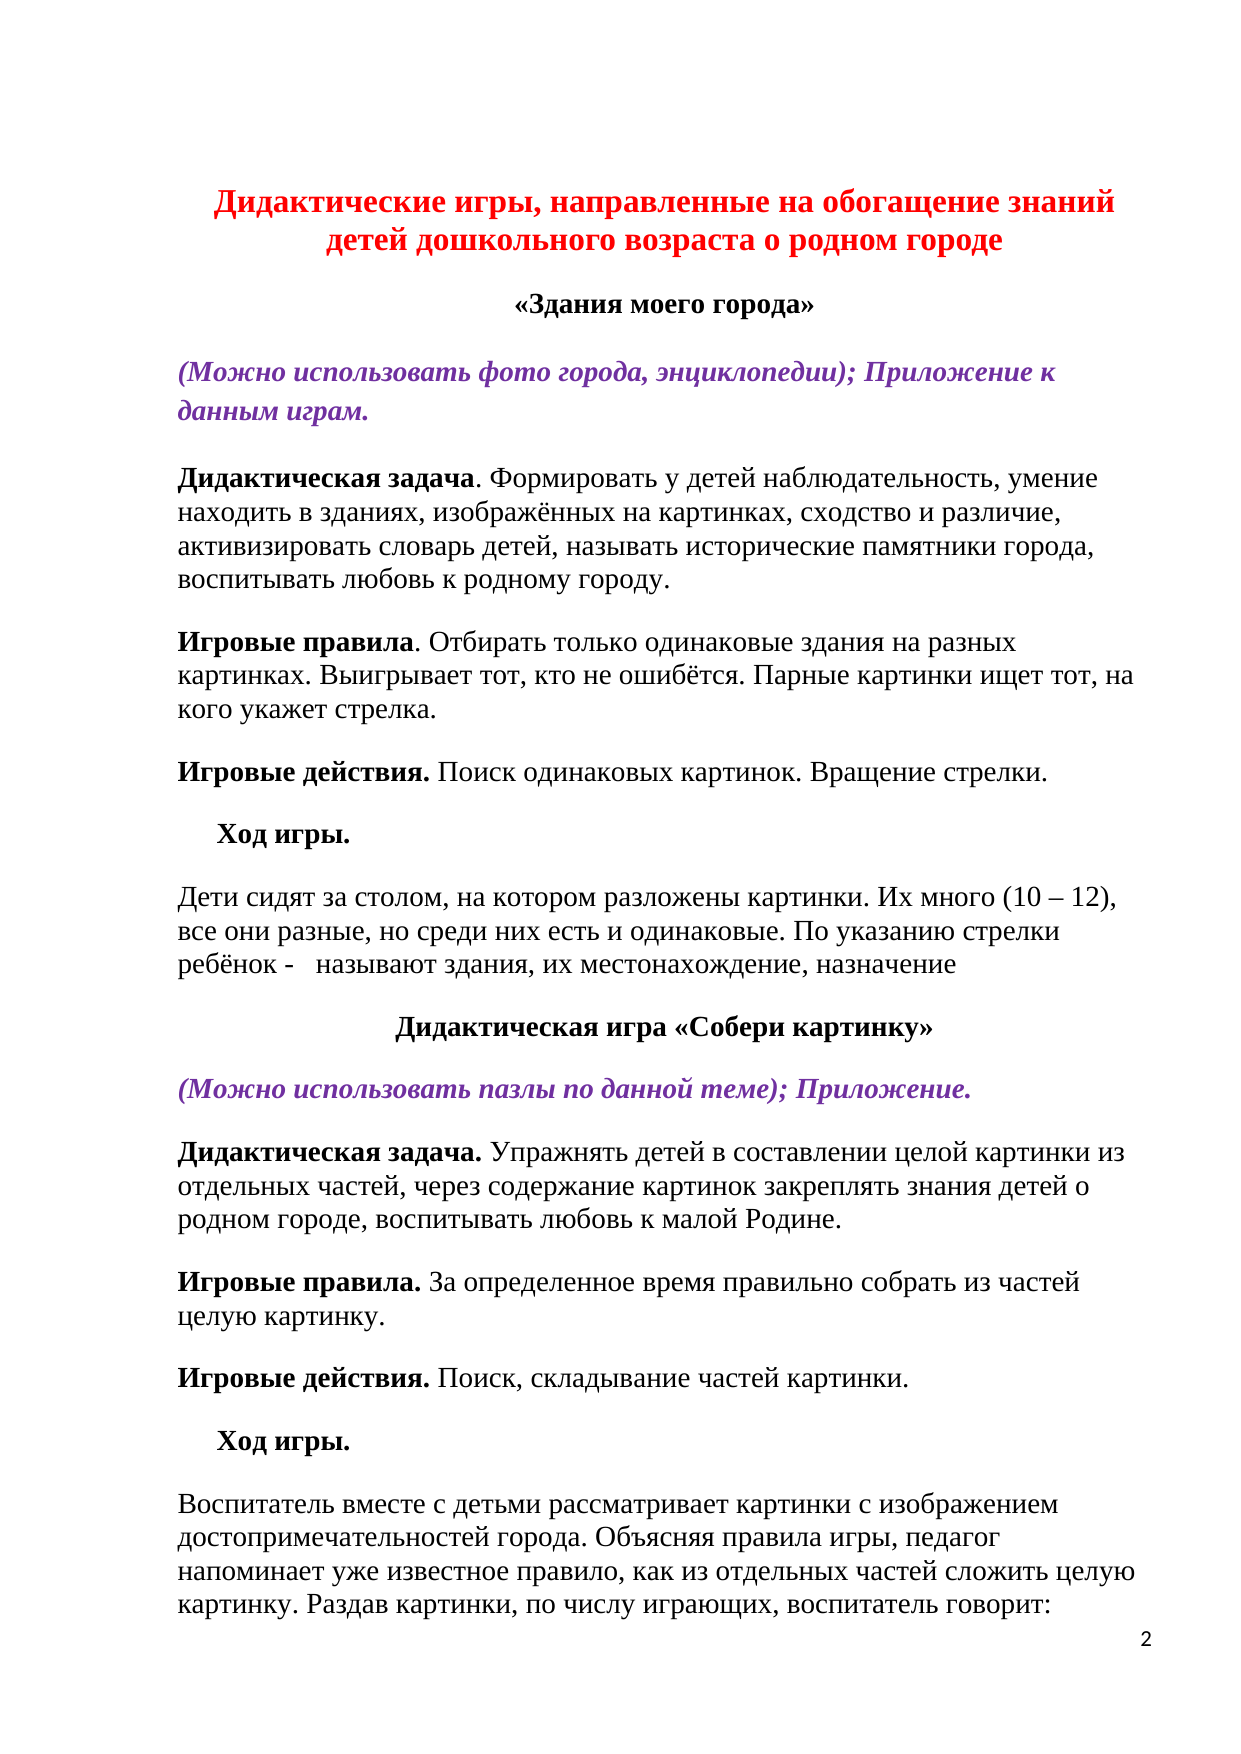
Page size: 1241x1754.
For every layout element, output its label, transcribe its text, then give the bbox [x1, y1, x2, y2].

text Дидактические игры, направленные на обогащение знаний детей дошкольного возраста о родном городе [177, 181, 1152, 257]
text Игровые правила. За определенное время правильно собрать из частей целую картинку. [177, 1264, 1152, 1331]
text Дети сидят за столом, на котором разложены картинки. Их много (10 – 12), все они разные, но среди них есть и одинаковые. По указанию стрелки ребёнок - называют здания, их местонахождение, назначение [177, 879, 1152, 980]
text Дидактическая задача. Формировать у детей наблюдательность, умение находить в зданиях, изображённых на картинках, сходство и различие, активизировать словарь детей, называть исторические памятники города, воспитывать любовь к родному городу. [177, 461, 1152, 595]
text Игровые правила. Отбирать только одинаковые здания на разных картинках. Выигрывает тот, кто не ошибётся. Парные картинки ищет тот, на кого укажет стрелка. [177, 624, 1152, 724]
text (Можно использовать фото города, энциклопедии); Приложение к данным играм. [177, 354, 1152, 426]
text Игровые действия. Поиск, складывание частей картинки. [177, 1360, 1152, 1394]
text Ход игры. [216, 1423, 1152, 1457]
text Игровые действия. Поиск одинаковых картинок. Вращение стрелки. [177, 754, 1152, 787]
text (Можно использовать пазлы по данной теме); Приложение. [177, 1072, 1152, 1105]
text Дидактическая задача. Упражнять детей в составлении целой картинки из отдельных частей, через содержание картинок закреплять знания детей о родном городе, воспитывать любовь к малой Родине. [177, 1134, 1152, 1235]
text Дидактическая игра «Собери картинку» [177, 1009, 1152, 1042]
text Ход игры. [216, 816, 1152, 850]
text «Здания моего города» [177, 287, 1152, 320]
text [177, 1486, 1152, 1620]
